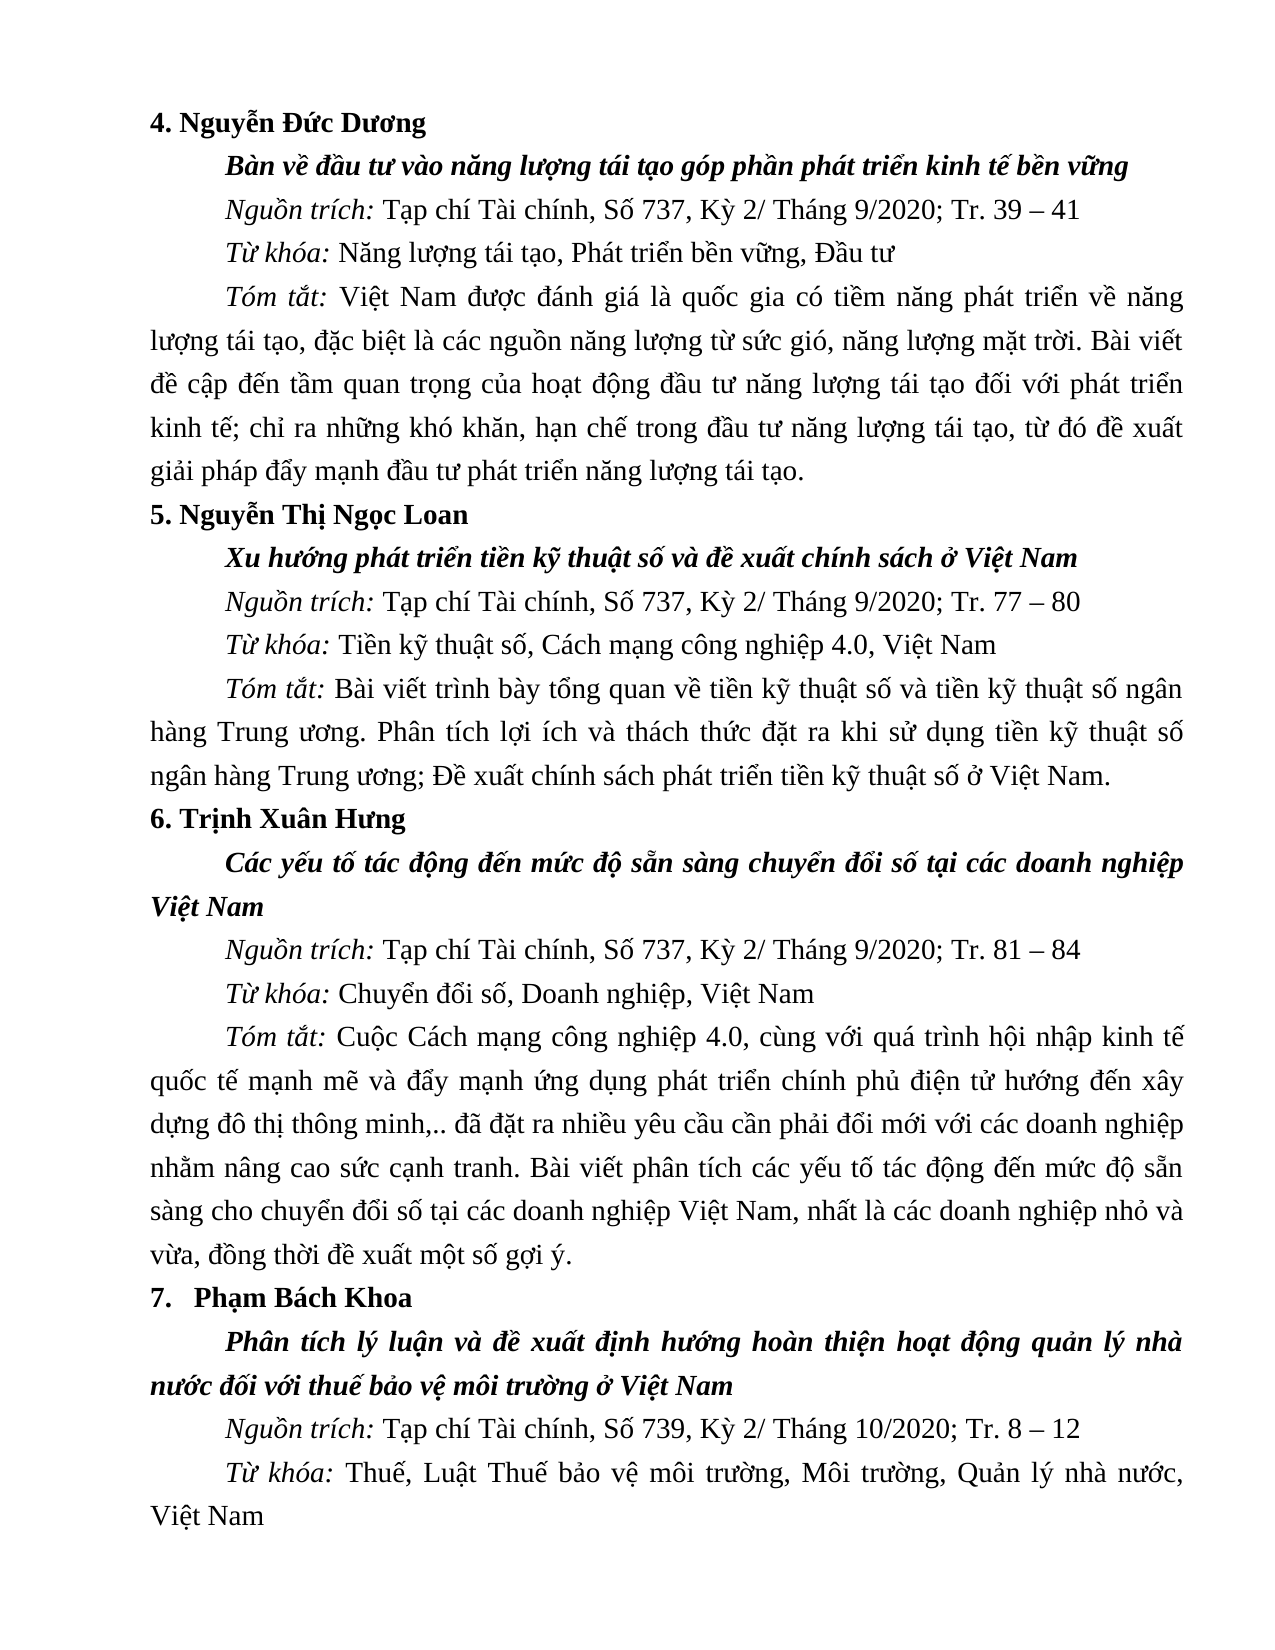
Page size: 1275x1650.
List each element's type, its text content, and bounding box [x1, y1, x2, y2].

text Tóm tắt: Việt Nam được đánh giá là quốc gia có tiềm năng phát triển về năng lượng tái tạo, đặc biệt là các nguồn năng lượng từ sức gió, năng lượng mặt trời. Bài viết đề cập đến tầm quan trọng của hoạt động đầu tư năng lượng tái tạo đối với phát triển kinh tế; chỉ ra những khó khăn, hạn chế trong đầu tư năng lượng tái tạo, từ đó đề xuất giải pháp đẩy mạnh đầu tư phát triển năng lượng tái tạo. [150, 279, 1185, 487]
text Các yếu tố tác động đến mức độ sẵn sàng chuyển đổi số tại các doanh nghiệp Việt Nam [150, 845, 1185, 922]
text Nguồn trích: Tạp chí Tài chính, Số 737, Kỳ 2/ Tháng 9/2020; Tr. 39 – 41 [150, 192, 1185, 226]
text 5. Nguyễn Thị Ngọc Loan [150, 497, 1185, 530]
text Phân tích lý luận và đề xuất định hướng hoàn thiện hoạt động quản lý nhà nước đối với thuế bảo vệ môi trường ở Việt Nam [150, 1324, 1185, 1401]
text Tóm tắt: Cuộc Cách mạng công nghiệp 4.0, cùng với quá trình hội nhập kinh tế quốc tế mạnh mẽ và đẩy mạnh ứng dụng phát triển chính phủ điện tử hướng đến xây dựng đô thị thông minh,.. đã đặt ra nhiều yêu cầu cần phải đổi mới với các doanh nghiệp nhằm nâng cao sức cạnh tranh. Bài viết phân tích các yếu tố tác động đến mức độ sẵn sàng cho chuyển đổi số tại các doanh nghiệp Việt Nam, nhất là các doanh nghiệp nhỏ và vừa, đồng thời đề xuất một số gợi ý. [150, 1019, 1185, 1271]
text Từ khóa: Chuyển đổi số, Doanh nghiệp, Việt Nam [150, 976, 1185, 1009]
text Từ khóa: Tiền kỹ thuật số, Cách mạng công nghiệp 4.0, Việt Nam [150, 627, 1185, 661]
text 4. Nguyễn Đức Dương [150, 105, 1185, 138]
text Nguồn trích: Tạp chí Tài chính, Số 737, Kỳ 2/ Tháng 9/2020; Tr. 77 – 80 [150, 584, 1185, 617]
text 7. Phạm Bách Khoa [150, 1281, 1185, 1314]
text 6. Trịnh Xuân Hưng [150, 802, 1185, 835]
text Từ khóa: Năng lượng tái tạo, Phát triển bền vững, Đầu tư [150, 236, 1185, 269]
text Bàn về đầu tư vào năng lượng tái tạo góp phần phát triển kinh tế bền vững [150, 148, 1185, 182]
text Nguồn trích: Tạp chí Tài chính, Số 737, Kỳ 2/ Tháng 9/2020; Tr. 81 – 84 [150, 932, 1185, 966]
text Xu hướng phát triển tiền kỹ thuật số và đề xuất chính sách ở Việt Nam [150, 540, 1185, 574]
text Tóm tắt: Bài viết trình bày tổng quan về tiền kỹ thuật số và tiền kỹ thuật số ngân hàng Trung ương. Phân tích lợi ích và thách thức đặt ra khi sử dụng tiền kỹ thuật số ngân hàng Trung ương; Đề xuất chính sách phát triển tiền kỹ thuật số ở Việt Nam. [150, 671, 1185, 792]
text Nguồn trích: Tạp chí Tài chính, Số 739, Kỳ 2/ Tháng 10/2020; Tr. 8 – 12 [150, 1411, 1185, 1445]
text Từ khóa: Thuế, Luật Thuế bảo vệ môi trường, Môi trường, Quản lý nhà nước, Việt Nam [150, 1455, 1185, 1532]
